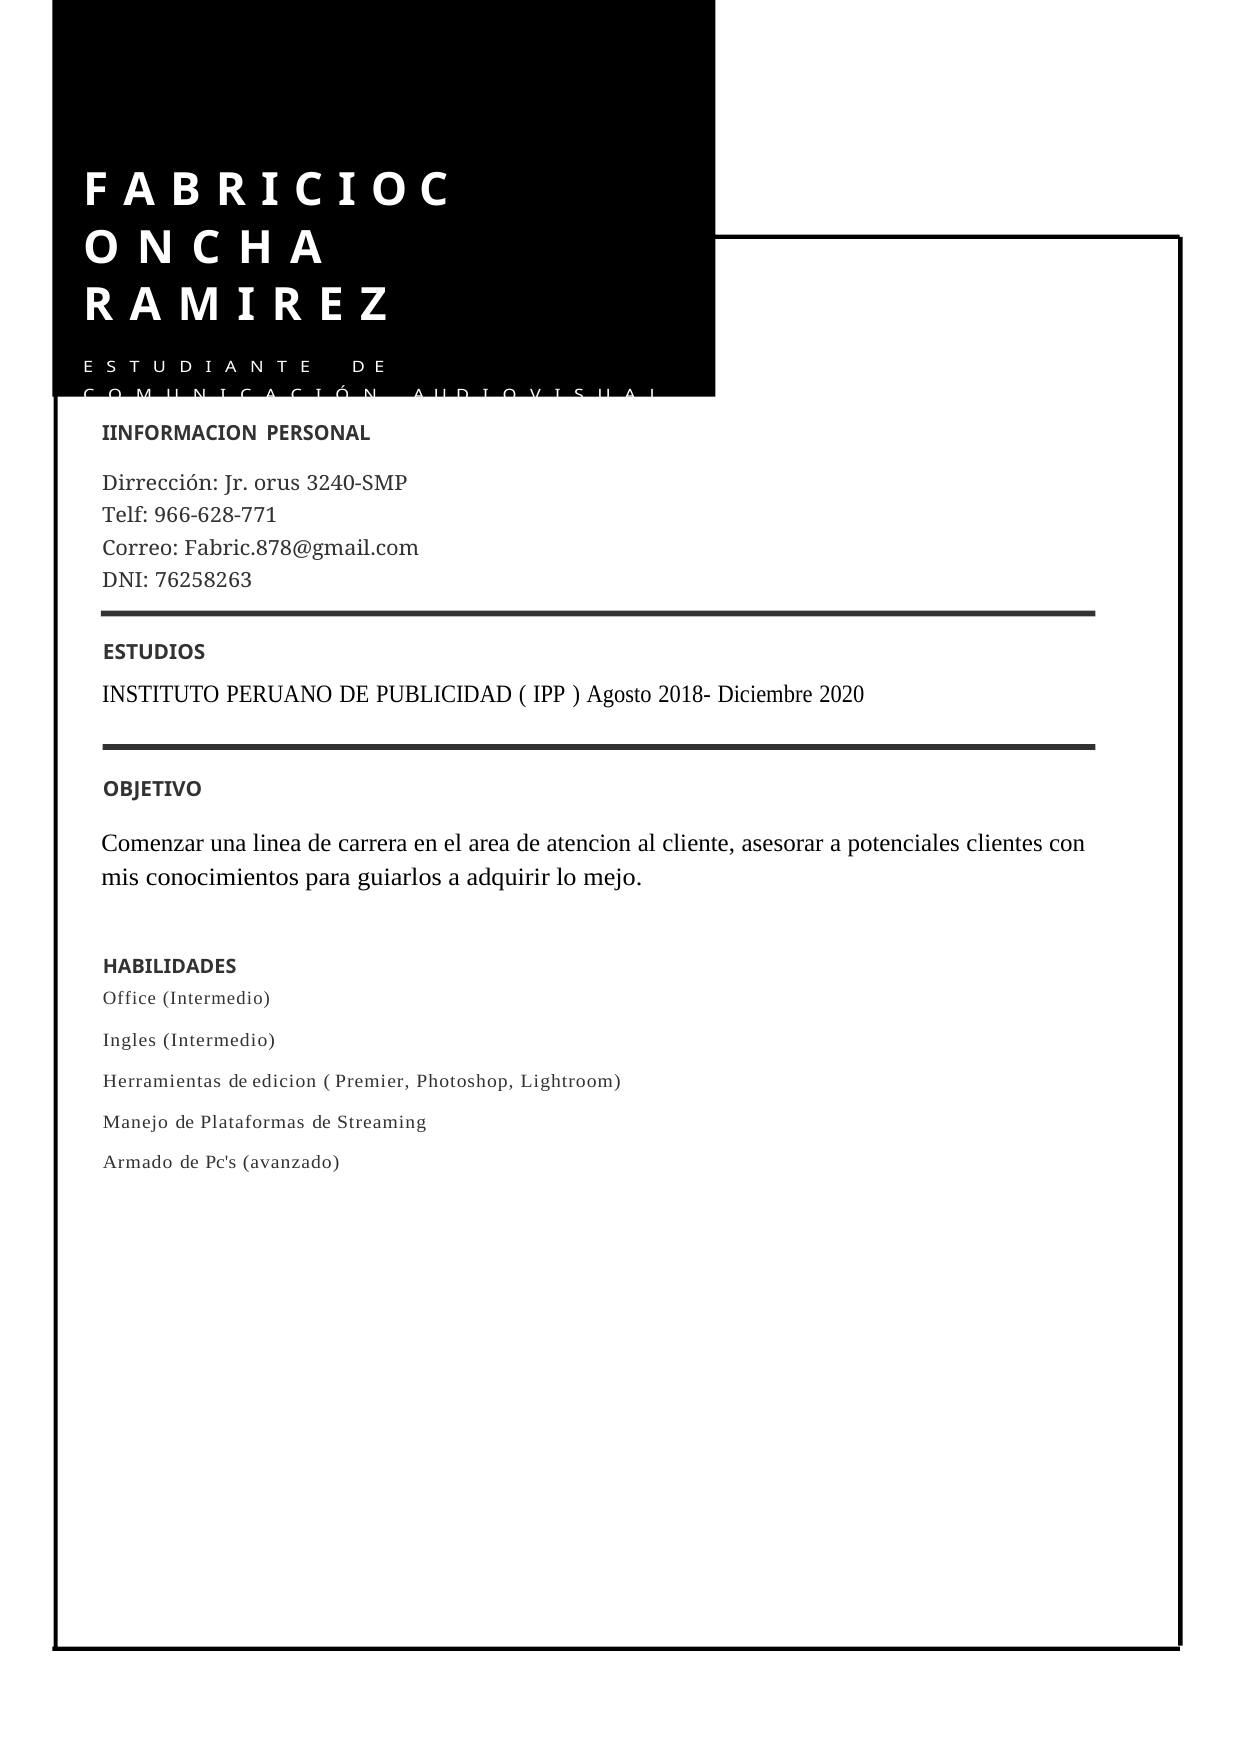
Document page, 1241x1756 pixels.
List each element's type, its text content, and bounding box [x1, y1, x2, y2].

text Comenzar una linea de carrera en el area de atencion al cliente, asesorar a potenciales clientes con mis conocimientos para guiarlos a adquirir lo mejo. [101, 828, 1107, 891]
text Office (Intermedio) Ingles (Intermedio) [103, 987, 278, 1050]
text Dirrección: Jr. orus 3240-SMP Telf: 966-628-771 [102, 468, 424, 529]
text INSTITUTO PERUANO DE PUBLICIDAD ( IPP ) Agosto 2018- Diciembre 2020 [102, 679, 1107, 708]
text Herramientas de edicion ( Premier, Photoshop, Lightroom) Manejo de Plataformas de Streaming [103, 1069, 686, 1132]
text Correo: Fabric.878@gmail.com DNI: 76258263 [102, 533, 424, 593]
text ESTUDIOS [103, 637, 1107, 665]
text IINFORMACION PERSONAL [102, 418, 1107, 447]
text OBJETIVO [103, 774, 1107, 802]
text Armado de Pc's (avanzado) [103, 1152, 1107, 1173]
text HABILIDADES [103, 952, 1107, 979]
